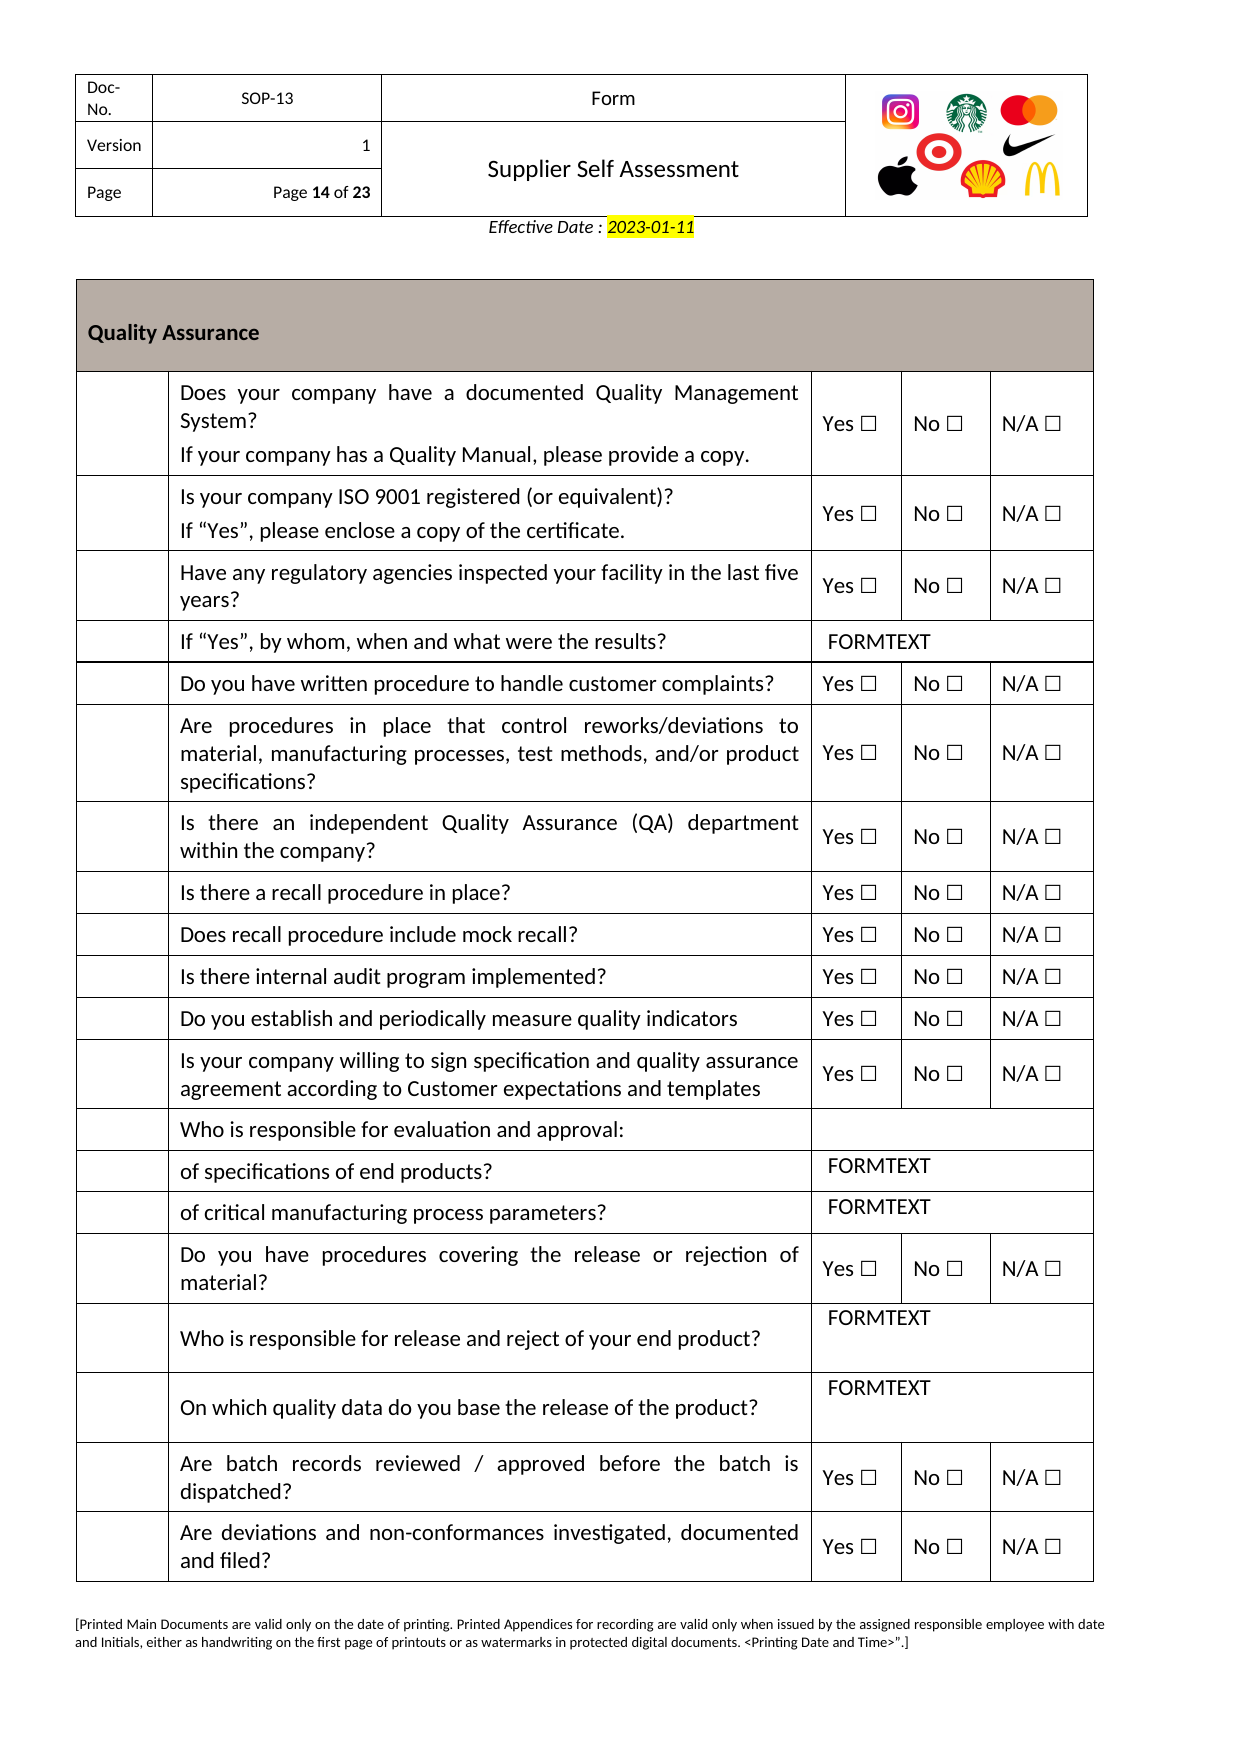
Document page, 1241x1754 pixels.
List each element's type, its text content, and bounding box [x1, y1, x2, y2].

table_cell [77, 476, 168, 550]
table_cell No [902, 802, 990, 871]
table_cell No [902, 914, 990, 954]
table_cell N/A [991, 956, 1093, 997]
table_cell [77, 1443, 168, 1511]
table_cell Yes [812, 705, 901, 801]
table_cell [77, 1109, 168, 1150]
table_cell No [902, 1234, 990, 1302]
table_cell Yes [812, 1443, 901, 1511]
table_cell [77, 872, 168, 913]
table_cell Yes [812, 1040, 901, 1108]
table_cell [77, 1192, 168, 1233]
table_cell N/A [991, 372, 1093, 474]
table_cell N/A [991, 551, 1093, 620]
table_cell [77, 551, 168, 620]
table_cell [812, 1373, 1093, 1442]
table_cell [77, 1512, 168, 1581]
table_cell [812, 1192, 1093, 1233]
table_cell Have any regulatory agencies inspected your facility in the last five years? [169, 551, 811, 620]
table_cell Who is responsible for evaluation and approval: [169, 1109, 811, 1150]
table_cell [77, 1373, 168, 1442]
table_cell No [902, 372, 990, 474]
table_cell No [902, 1512, 990, 1581]
table_cell N/A [991, 663, 1093, 703]
table_cell Do you establish and periodically measure quality indicators [169, 998, 811, 1038]
table_cell Yes [812, 802, 901, 871]
table_cell Who is responsible for release and reject of your end product? [169, 1304, 811, 1372]
table_cell N/A [991, 802, 1093, 871]
table_cell Yes [812, 1512, 901, 1581]
table_cell N/A [991, 476, 1093, 550]
table_cell Yes [812, 998, 901, 1038]
table_cell Are procedures in place that control reworks/deviations to material, manufacturing processes, test methods, and/or product specifications? [169, 705, 811, 801]
table_cell No [902, 663, 990, 703]
table_cell N/A [991, 1512, 1093, 1581]
table_cell N/A [991, 914, 1093, 954]
table_cell [812, 1109, 1093, 1150]
table_cell [77, 1040, 168, 1108]
table_cell Is your company ISO 9001 registered (or equivalent)? If “Yes”, please enclose a copy of the certificate. [169, 476, 811, 550]
table_cell No [902, 1040, 990, 1108]
table_cell N/A [991, 1443, 1093, 1511]
table_cell Yes [812, 1234, 901, 1302]
table_cell Is there a recall procedure in place? [169, 872, 811, 913]
table_cell Yes [812, 476, 901, 550]
table_cell [77, 1304, 168, 1372]
table_cell [77, 372, 168, 474]
picture [875, 91, 1063, 200]
table_cell [77, 1234, 168, 1302]
table_cell of critical manufacturing process parameters? [169, 1192, 811, 1233]
table_cell No [902, 551, 990, 620]
table_cell N/A [991, 1040, 1093, 1108]
table_cell N/A [991, 705, 1093, 801]
table_cell Are deviations and non-conformances investigated, documented and filed? [169, 1512, 811, 1581]
table_cell Yes [812, 551, 901, 620]
table_cell [812, 621, 1093, 661]
table_cell [812, 1304, 1093, 1372]
table_cell [812, 1151, 1093, 1191]
table_cell No [902, 476, 990, 550]
table_cell Is there an independent Quality Assurance (QA) department within the company? [169, 802, 811, 871]
table_cell N/A [991, 1234, 1093, 1302]
table_cell N/A [991, 998, 1093, 1038]
table_cell of specifications of end products? [169, 1151, 811, 1191]
table_cell Are batch records reviewed / approved before the batch is dispatched? [169, 1443, 811, 1511]
table_cell No [902, 998, 990, 1038]
table_cell [77, 802, 168, 871]
table_cell Is your company willing to sign specification and quality assurance agreement according to Customer expectations and templates [169, 1040, 811, 1108]
table_cell Do you have procedures covering the release or rejection of material? [169, 1234, 811, 1302]
table_header Quality Assurance [77, 280, 1093, 371]
table_cell No [902, 956, 990, 997]
table_cell [77, 914, 168, 954]
table_cell [77, 1151, 168, 1191]
table_cell Yes [812, 956, 901, 997]
table_cell [77, 663, 168, 703]
table_cell Does your company have a documented Quality Management System? If your company has a Quality Manual, please provide a copy. [169, 372, 811, 474]
table_cell On which quality data do you base the release of the product? [169, 1373, 811, 1442]
table_cell Yes [812, 872, 901, 913]
table_cell Yes [812, 914, 901, 954]
table_cell No [902, 705, 990, 801]
table_cell Do you have written procedure to handle customer complaints? [169, 663, 811, 703]
table_cell [77, 621, 168, 661]
table_cell [77, 956, 168, 997]
table_cell If “Yes”, by whom, when and what were the results? [169, 621, 811, 661]
table_cell Yes [812, 663, 901, 703]
table_cell No [902, 872, 990, 913]
table_cell [77, 705, 168, 801]
table_cell [77, 998, 168, 1038]
table_cell Yes [812, 372, 901, 474]
table_cell Does recall procedure include mock recall? [169, 914, 811, 954]
table_cell No [902, 1443, 990, 1511]
table_cell N/A [991, 872, 1093, 913]
table_cell Is there internal audit program implemented? [169, 956, 811, 997]
